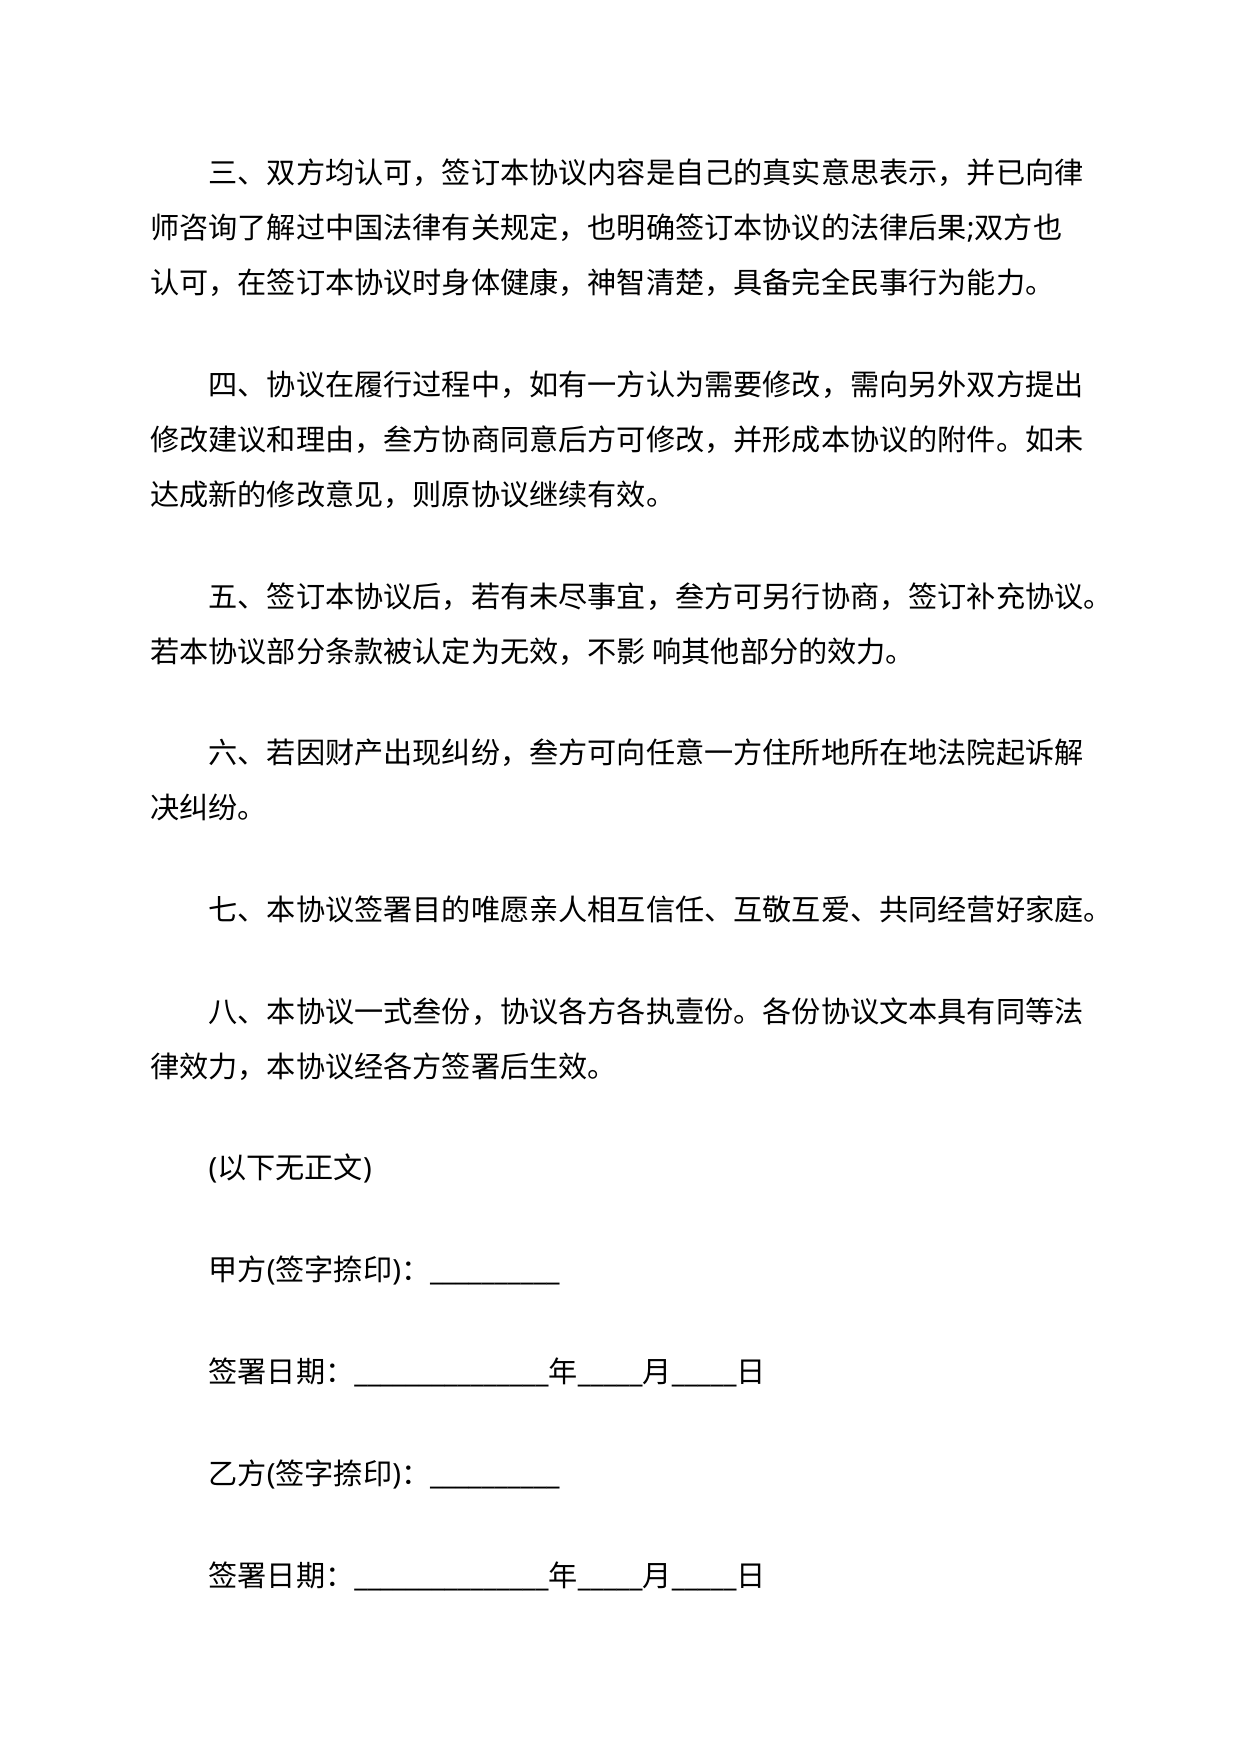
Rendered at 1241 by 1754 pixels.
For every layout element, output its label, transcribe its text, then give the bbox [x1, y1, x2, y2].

text 甲方(签字捺印)：__________ [150, 1247, 1090, 1289]
text 八、本协议一式叁份，协议各方各执壹份。各份协议文本具有同等法律效力，本协议经各方签署后生效。 [150, 988, 1090, 1086]
text 七、本协议签署目的唯愿亲人相互信任、互敬互爱、共同经营好家庭。 [150, 887, 1090, 929]
text 签署日期：_______________年_____月_____日 [150, 1349, 1090, 1391]
text 六、若因财产出现纠纷，叁方可向任意一方住所地所在地法院起诉解决纠纷。 [150, 730, 1090, 827]
text 签署日期：_______________年_____月_____日 [150, 1553, 1090, 1595]
text 四、协议在履行过程中，如有一方认为需要修改，需向另外双方提出修改建议和理由，叁方协商同意后方可修改，并形成本协议的附件。如未达成新的修改意见，则原协议继续有效。 [150, 362, 1090, 514]
text 三、双方均认可，签订本协议内容是自己的真实意思表示，并已向律师咨询了解过中国法律有关规定，也明确签订本协议的法律后果;双方也认可，在签订本协议时身体健康，神智清楚，具备完全民事行为能力。 [150, 150, 1090, 302]
text (以下无正文) [150, 1145, 1090, 1187]
text 乙方(签字捺印)：__________ [150, 1451, 1090, 1493]
text 五、签订本协议后，若有未尽事宜，叁方可另行协商，签订补充协议。若本协议部分条款被认定为无效，不影 响其他部分的效力。 [150, 573, 1090, 670]
